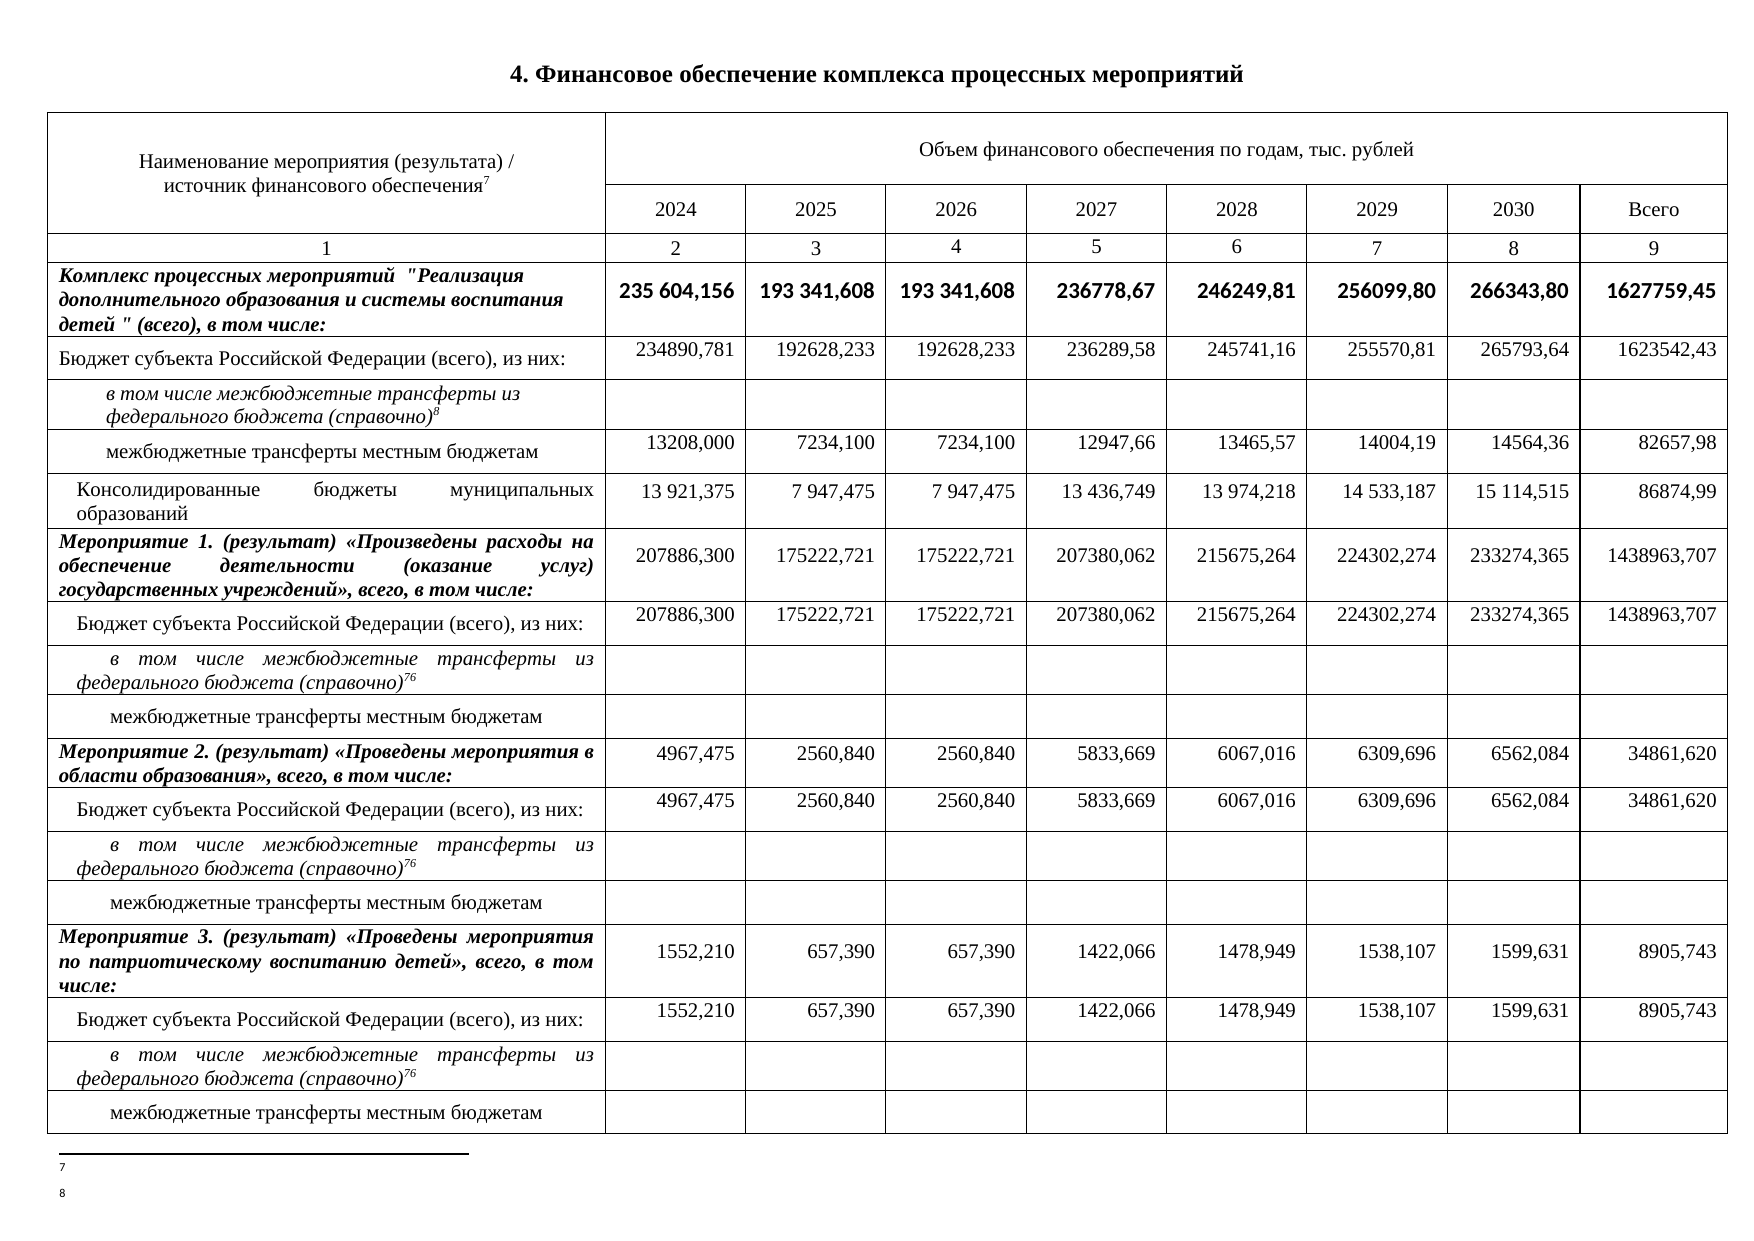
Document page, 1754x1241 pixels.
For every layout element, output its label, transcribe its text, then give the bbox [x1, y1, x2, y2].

table_cell 657,390 [746, 998, 885, 1041]
table_cell 1438963,707 [1581, 602, 1727, 645]
table_cell в том числе межбюджетные трансферты из федерального бюджета (справочно)76 [48, 646, 605, 694]
table_cell [1167, 1091, 1306, 1133]
table_cell [1307, 1042, 1447, 1090]
table_cell 2028 [1167, 185, 1306, 233]
table_cell 7 [1307, 234, 1447, 262]
table_cell [1307, 695, 1447, 738]
table_cell 1599,631 [1448, 925, 1579, 997]
table_cell 1552,210 [606, 925, 745, 997]
table_cell [1581, 646, 1727, 694]
table_cell [606, 1091, 745, 1133]
table_cell 175222,721 [886, 529, 1026, 601]
table_cell [1448, 1091, 1579, 1133]
table_cell Мероприятие 3. (результат) «Проведены мероприятия по патриотическому воспитанию детей», всего, в том числе: [48, 925, 605, 997]
table_cell в том числе межбюджетные трансферты из федерального бюджета (справочно) [48, 380, 605, 428]
table_header Наименование мероприятия (результата) / источник финансового обеспечения [48, 113, 605, 233]
table_cell 6067,016 [1167, 739, 1306, 787]
table_cell 193 341,608 [886, 263, 1026, 336]
table_cell [606, 695, 745, 738]
table_cell Комплекс процессных мероприятий "Реализация дополнительного образования и системы воспитания детей " (всего), в том числе: [48, 263, 605, 336]
table_cell [746, 832, 885, 880]
table_cell 224302,274 [1307, 529, 1447, 601]
table_cell 207380,062 [1027, 529, 1166, 601]
table_cell [1448, 881, 1579, 923]
table_cell межбюджетные трансферты местным бюджетам [48, 695, 605, 738]
table_cell [606, 380, 745, 428]
table_cell Всего [1581, 185, 1727, 233]
table_cell 234890,781 [606, 337, 745, 379]
table_cell 256099,80 [1307, 263, 1447, 336]
table_cell 233274,365 [1448, 529, 1579, 601]
table_cell 1538,107 [1307, 925, 1447, 997]
table_header Объем финансового обеспечения по годам, тыс. рублей [606, 113, 1727, 184]
table_cell 2560,840 [746, 739, 885, 787]
table_cell [1307, 646, 1447, 694]
table_cell [886, 881, 1026, 923]
table_cell Мероприятие 1. (результат) «Произведены расходы на обеспечение деятельности (оказание услуг) государственных учреждений», всего, в том числе: [48, 529, 605, 601]
table_cell [1167, 1042, 1306, 1090]
table_cell [886, 832, 1026, 880]
table_cell [1167, 832, 1306, 880]
table_cell [1581, 1042, 1727, 1090]
table_cell [1581, 832, 1727, 880]
table_cell Бюджет субъекта Российской Федерации (всего), из них: [48, 337, 605, 379]
table_cell [1448, 1042, 1579, 1090]
table_cell 255570,81 [1307, 337, 1447, 379]
table_cell межбюджетные трансферты местным бюджетам [48, 1091, 605, 1133]
table_cell 1538,107 [1307, 998, 1447, 1041]
table_cell 13465,57 [1167, 430, 1306, 472]
table_cell 233274,365 [1448, 602, 1579, 645]
table_cell 4 [886, 234, 1026, 262]
table_cell 7 947,475 [746, 474, 885, 528]
table_cell 236289,58 [1027, 337, 1166, 379]
table_cell [1307, 380, 1447, 428]
table_cell 8905,743 [1581, 925, 1727, 997]
table_cell 1599,631 [1448, 998, 1579, 1041]
table_cell 207886,300 [606, 529, 745, 601]
table_cell 236778,67 [1027, 263, 1166, 336]
table_cell 207886,300 [606, 602, 745, 645]
table_cell [886, 380, 1026, 428]
table_cell 1478,949 [1167, 998, 1306, 1041]
table_cell 246249,81 [1167, 263, 1306, 336]
table_cell [606, 881, 745, 923]
table_cell 13 921,375 [606, 474, 745, 528]
table_cell 8 [1448, 234, 1579, 262]
table_cell [746, 1042, 885, 1090]
table_cell Мероприятие 2. (результат) «Проведены мероприятия в области образования», всего, в том числе: [48, 739, 605, 787]
table_cell 175222,721 [746, 529, 885, 601]
table_cell 4967,475 [606, 739, 745, 787]
table_cell [1027, 695, 1166, 738]
table_cell 5833,669 [1027, 739, 1166, 787]
table_cell 2024 [606, 185, 745, 233]
table_cell [1581, 695, 1727, 738]
table_cell 657,390 [886, 925, 1026, 997]
table_cell 12947,66 [1027, 430, 1166, 472]
table_cell 5833,669 [1027, 788, 1166, 831]
table_cell [1307, 832, 1447, 880]
table_cell [1167, 881, 1306, 923]
table_cell 7234,100 [886, 430, 1026, 472]
table_cell в том числе межбюджетные трансферты из федерального бюджета (справочно)76 [48, 1042, 605, 1090]
table_cell [746, 380, 885, 428]
table_cell [606, 1042, 745, 1090]
table_cell 13 974,218 [1167, 474, 1306, 528]
table_cell 657,390 [886, 998, 1026, 1041]
table_cell 266343,80 [1448, 263, 1579, 336]
table_cell 9 [1581, 234, 1727, 262]
table_cell 265793,64 [1448, 337, 1579, 379]
table_cell [1448, 380, 1579, 428]
table_cell 6309,696 [1307, 788, 1447, 831]
table_cell [606, 832, 745, 880]
table_cell 175222,721 [886, 602, 1026, 645]
table_cell 215675,264 [1167, 602, 1306, 645]
table_cell 1552,210 [606, 998, 745, 1041]
table_cell 175222,721 [746, 602, 885, 645]
table_cell 2560,840 [886, 788, 1026, 831]
table_cell [1027, 646, 1166, 694]
table_cell 86874,99 [1581, 474, 1727, 528]
table_cell 34861,620 [1581, 739, 1727, 787]
table_cell 14 533,187 [1307, 474, 1447, 528]
table_cell 2029 [1307, 185, 1447, 233]
table_cell 2 [606, 234, 745, 262]
table_cell Бюджет субъекта Российской Федерации (всего), из них: [48, 998, 605, 1041]
table_cell [1027, 380, 1166, 428]
table_cell 235 604,156 [606, 263, 745, 336]
table_cell 2560,840 [886, 739, 1026, 787]
table_cell Бюджет субъекта Российской Федерации (всего), из них: [48, 602, 605, 645]
table_cell 14004,19 [1307, 430, 1447, 472]
table_cell [1581, 881, 1727, 923]
table_cell [1448, 646, 1579, 694]
table_cell 82657,98 [1581, 430, 1727, 472]
table_cell 2560,840 [746, 788, 885, 831]
table_cell 1623542,43 [1581, 337, 1727, 379]
table_cell [746, 1091, 885, 1133]
table_cell 2025 [746, 185, 885, 233]
table_cell 2030 [1448, 185, 1579, 233]
table_cell 8905,743 [1581, 998, 1727, 1041]
table_cell межбюджетные трансферты местным бюджетам [48, 430, 605, 472]
table_cell 192628,233 [886, 337, 1026, 379]
table_cell 6067,016 [1167, 788, 1306, 831]
table_cell 207380,062 [1027, 602, 1166, 645]
table_cell Консолидированные бюджеты муниципальных образований [48, 474, 605, 528]
table_cell 657,390 [746, 925, 885, 997]
table_cell 13208,000 [606, 430, 745, 472]
table_cell [1307, 881, 1447, 923]
table_cell [1167, 646, 1306, 694]
table_cell [1448, 695, 1579, 738]
table_cell [1027, 1042, 1166, 1090]
table_cell [746, 881, 885, 923]
table_cell [1448, 832, 1579, 880]
table_cell 245741,16 [1167, 337, 1306, 379]
table_cell 4967,475 [606, 788, 745, 831]
table_cell межбюджетные трансферты местным бюджетам [48, 881, 605, 923]
table_cell 2026 [886, 185, 1026, 233]
table_cell 193 341,608 [746, 263, 885, 336]
table_cell 1438963,707 [1581, 529, 1727, 601]
table_cell 15 114,515 [1448, 474, 1579, 528]
table_cell [1581, 380, 1727, 428]
table_cell [886, 1091, 1026, 1133]
table_cell 215675,264 [1167, 529, 1306, 601]
table_cell в том числе межбюджетные трансферты из федерального бюджета (справочно)76 [48, 832, 605, 880]
table_cell 7 947,475 [886, 474, 1026, 528]
table_cell 6562,084 [1448, 788, 1579, 831]
table_cell [886, 1042, 1026, 1090]
table_cell 6562,084 [1448, 739, 1579, 787]
table_cell [746, 646, 885, 694]
table_cell [746, 695, 885, 738]
table_cell 192628,233 [746, 337, 885, 379]
table_cell 6 [1167, 234, 1306, 262]
table_cell [886, 646, 1026, 694]
table_cell 224302,274 [1307, 602, 1447, 645]
table_cell 14564,36 [1448, 430, 1579, 472]
table_cell 1 [48, 234, 605, 262]
table_cell [606, 646, 745, 694]
table_cell [1027, 832, 1166, 880]
table_cell [1027, 881, 1166, 923]
table_cell 7234,100 [746, 430, 885, 472]
table_cell 6309,696 [1307, 739, 1447, 787]
table_cell 1627759,45 [1581, 263, 1727, 336]
table_cell 3 [746, 234, 885, 262]
table_cell [1307, 1091, 1447, 1133]
table_cell 5 [1027, 234, 1166, 262]
table_cell [1027, 1091, 1166, 1133]
table_cell [886, 695, 1026, 738]
table_cell 13 436,749 [1027, 474, 1166, 528]
table_cell 34861,620 [1581, 788, 1727, 831]
table_cell Бюджет субъекта Российской Федерации (всего), из них: [48, 788, 605, 831]
table_cell [1581, 1091, 1727, 1133]
text 4. Финансовое обеспечение комплекса процессных мероприятий [59, 59, 1695, 88]
table_cell [1167, 380, 1306, 428]
table_cell 1422,066 [1027, 925, 1166, 997]
table_cell 1478,949 [1167, 925, 1306, 997]
table_cell [1167, 695, 1306, 738]
table_cell 1422,066 [1027, 998, 1166, 1041]
table_cell 2027 [1027, 185, 1166, 233]
